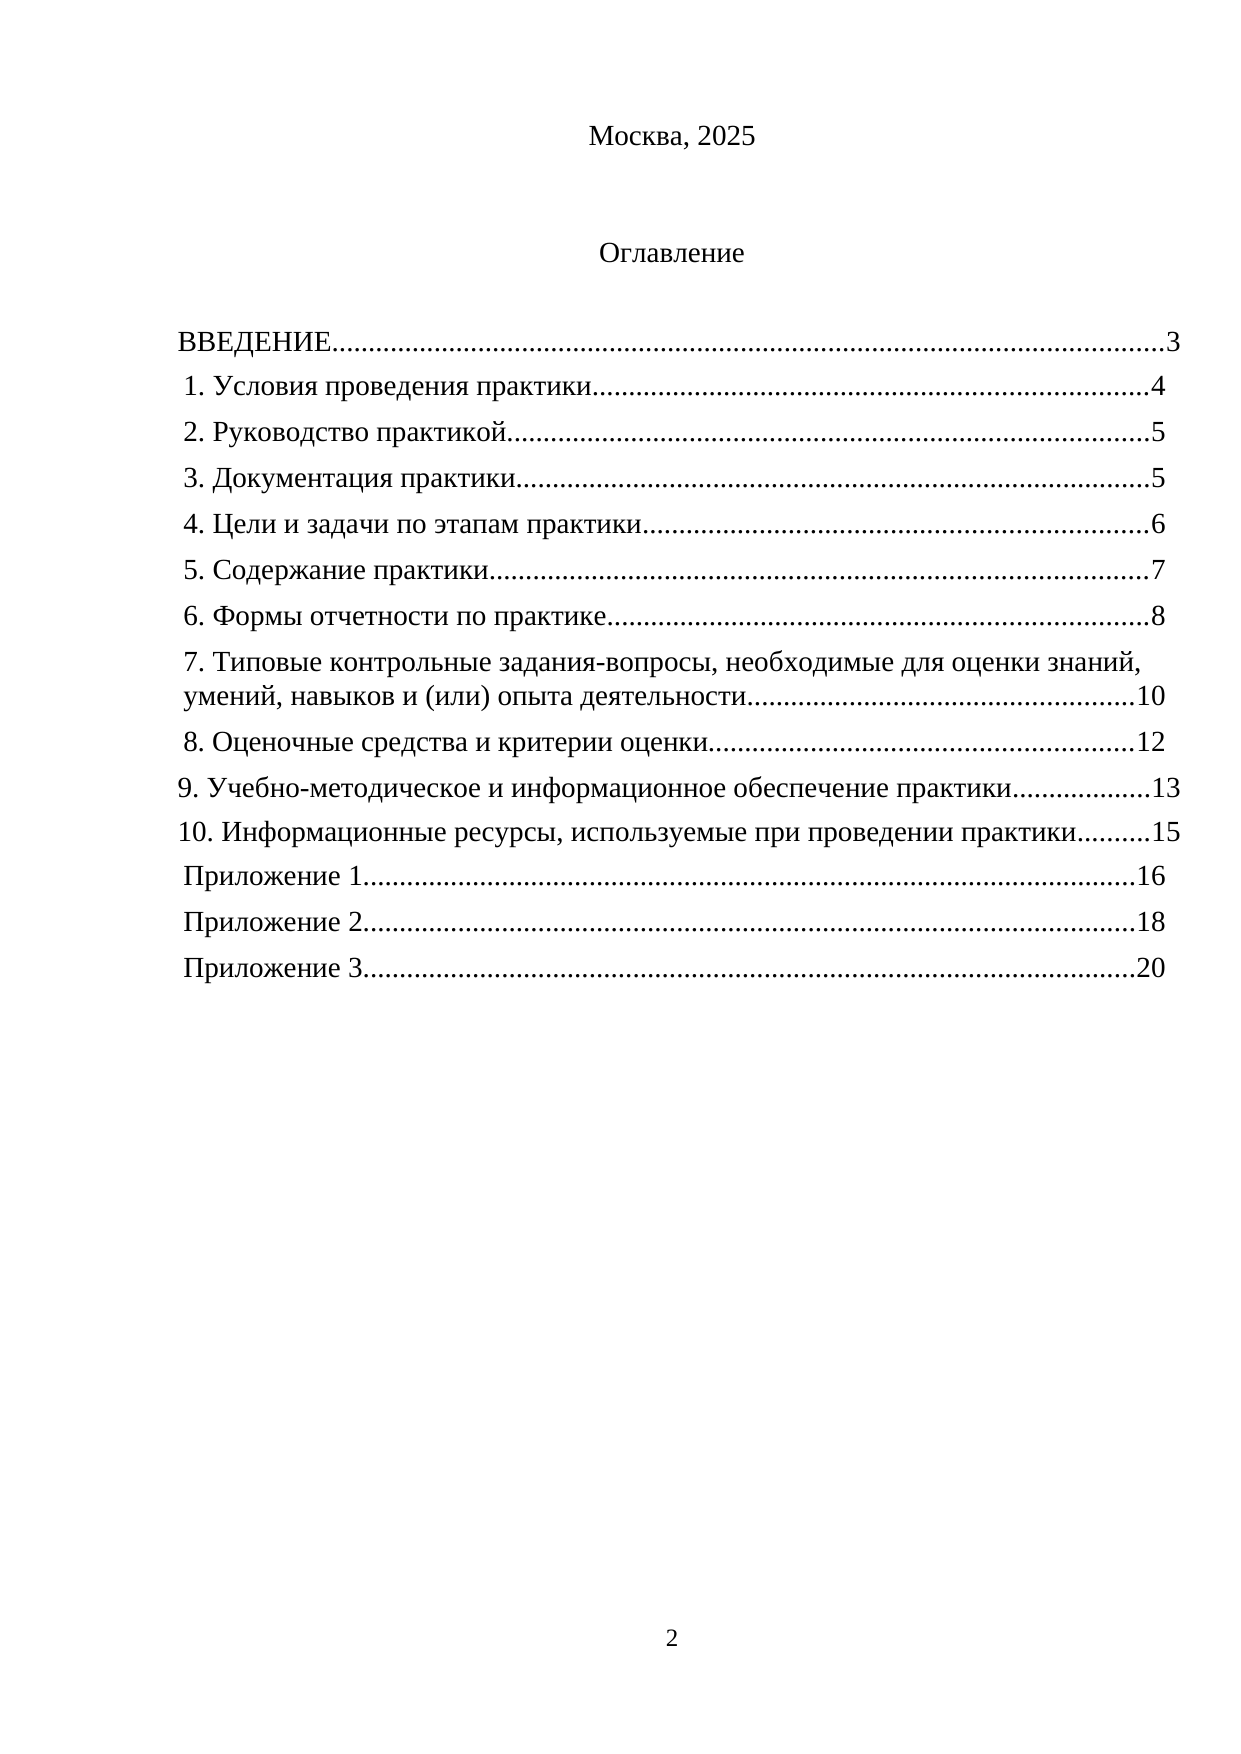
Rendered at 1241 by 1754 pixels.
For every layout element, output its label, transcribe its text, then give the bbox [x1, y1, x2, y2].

text Москва, 2025 [162, 118, 1181, 152]
